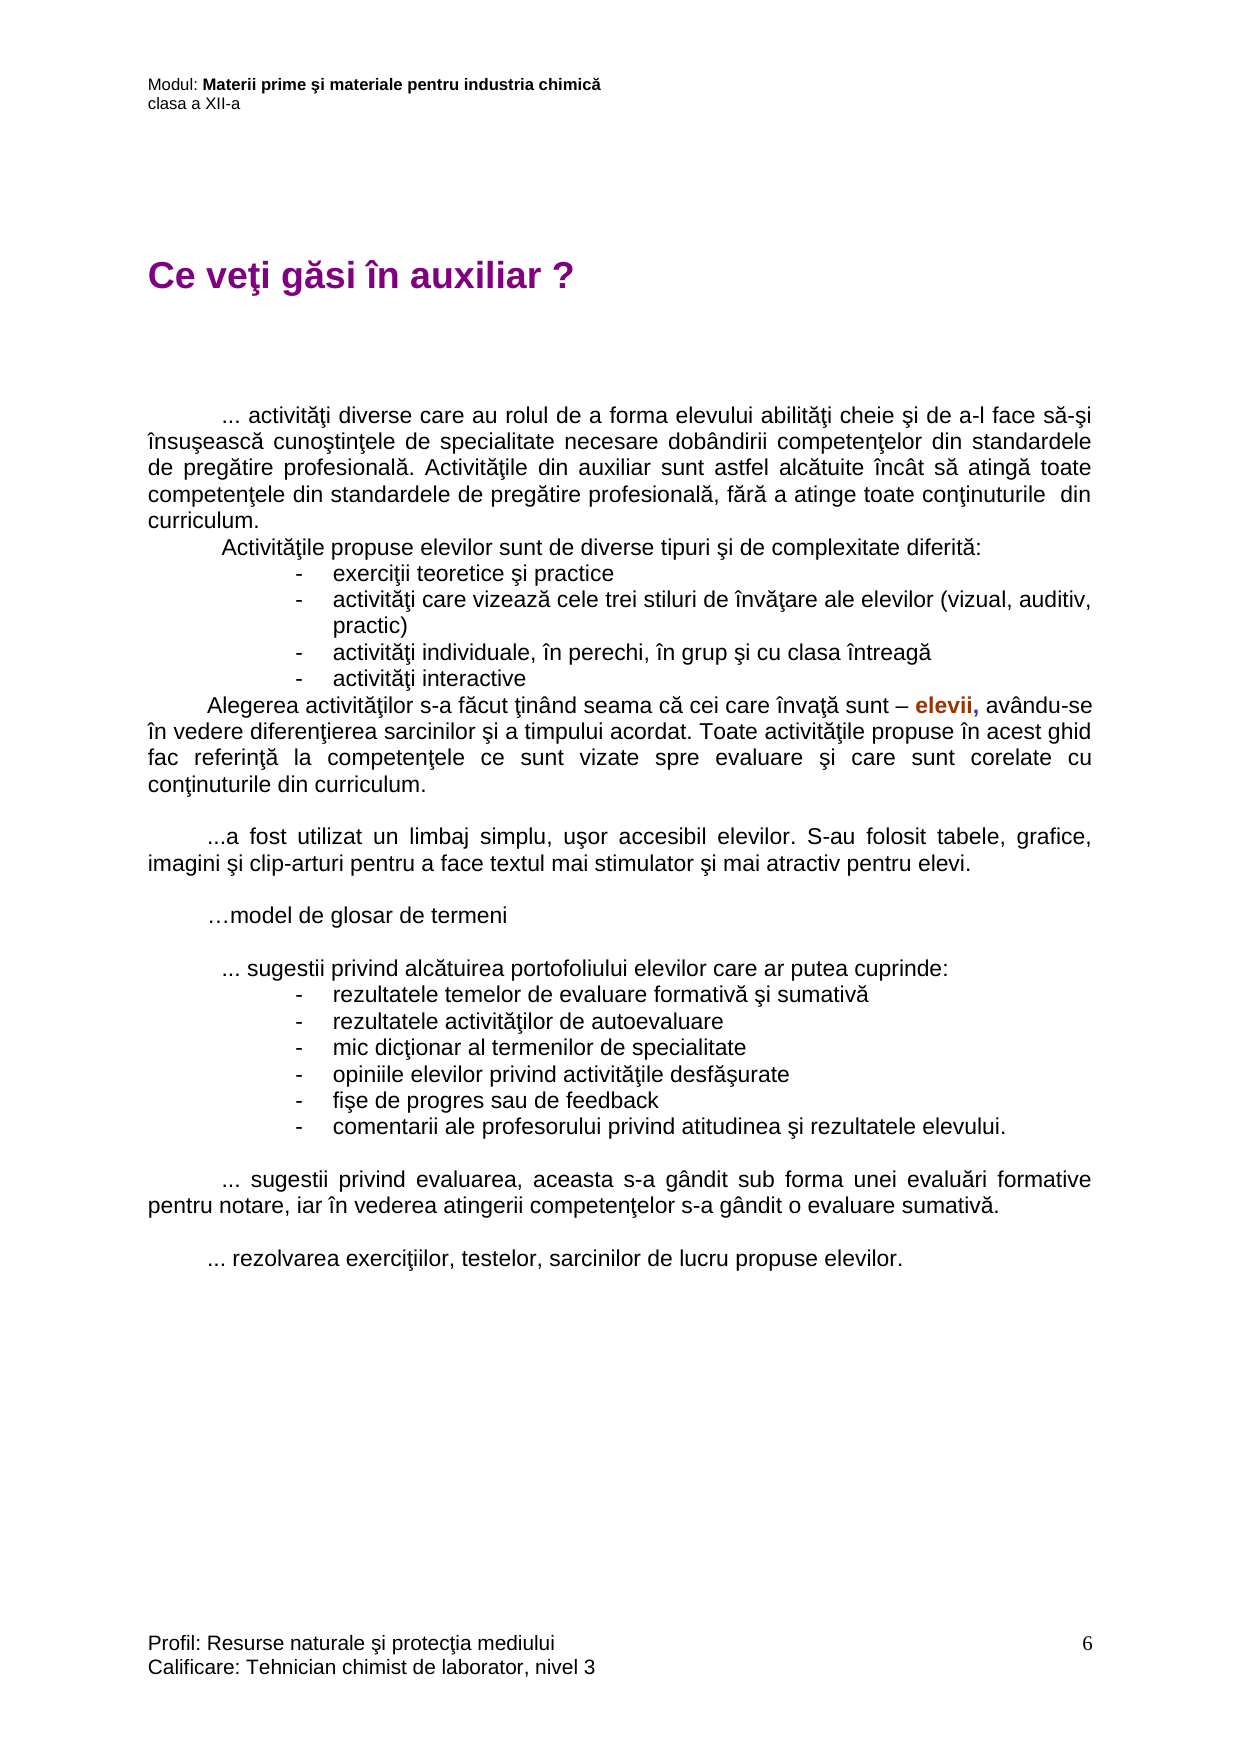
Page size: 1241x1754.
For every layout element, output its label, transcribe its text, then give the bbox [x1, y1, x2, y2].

list opiniile elevilor privind activităţile desfăşurate [295, 1061, 1092, 1087]
list comentarii ale profesorului privind atitudinea şi rezultatele elevului. [295, 1113, 1092, 1139]
text ...a fost utilizat un limbaj simplu, uşor accesibil elevilor. S-au folosit tabele, grafice, imagini şi clip-arturi pentru a face textul mai stimulator şi mai atractiv pentru elevi. [148, 823, 1092, 876]
text Alegerea activităţilor s-a făcut ţinând seama că cei care învaţă sunt – elevii, avându-se în vedere diferenţierea sarcinilor şi a timpului acordat. Toate activităţile propuse în acest ghid fac referinţă la competenţele ce sunt vizate spre evaluare şi care sunt corelate cu conţinuturile din curriculum. [148, 692, 1092, 797]
list activităţi individuale, în perechi, în grup şi cu clasa întreagă [295, 639, 1092, 665]
text ... activităţi diverse care au rolul de a forma elevului abilităţi cheie şi de a-l face să-şi însuşească cunoştinţele de specialitate necesare dobândirii competenţelor din standardele de pregătire profesională. Activităţile din auxiliar sunt astfel alcătuite încât să atingă toate competenţele din standardele de pregătire profesională, fără a atinge toate conţinuturile din curriculum. [148, 402, 1092, 533]
text ... sugestii privind alcătuirea portofoliului elevilor care ar putea cuprinde: [148, 955, 1092, 981]
list rezultatele temelor de evaluare formativă şi sumativă [295, 981, 1092, 1008]
list activităţi care vizează cele trei stiluri de învăţare ale elevilor (vizual, auditiv, practic) [295, 586, 1092, 639]
text ... sugestii privind evaluarea, aceasta s-a gândit sub forma unei evaluări formative pentru notare, iar în vederea atingerii competenţelor s-a gândit o evaluare sumativă. [148, 1166, 1092, 1219]
list fişe de progres sau de feedback [295, 1087, 1092, 1113]
text Ce veţi găsi în auxiliar ? [148, 253, 1092, 296]
list rezultatele activităţilor de autoevaluare [295, 1008, 1092, 1034]
text ... rezolvarea exerciţiilor, testelor, sarcinilor de lucru propuse elevilor. [207, 1245, 1092, 1271]
list activităţi interactive [295, 665, 1092, 692]
text Activităţile propuse elevilor sunt de diverse tipuri şi de complexitate diferită: [148, 533, 1092, 560]
text …model de glosar de termeni [148, 902, 1092, 929]
list exerciţii teoretice şi practice [295, 560, 1092, 586]
list mic dicţionar al termenilor de specialitate [295, 1034, 1092, 1061]
